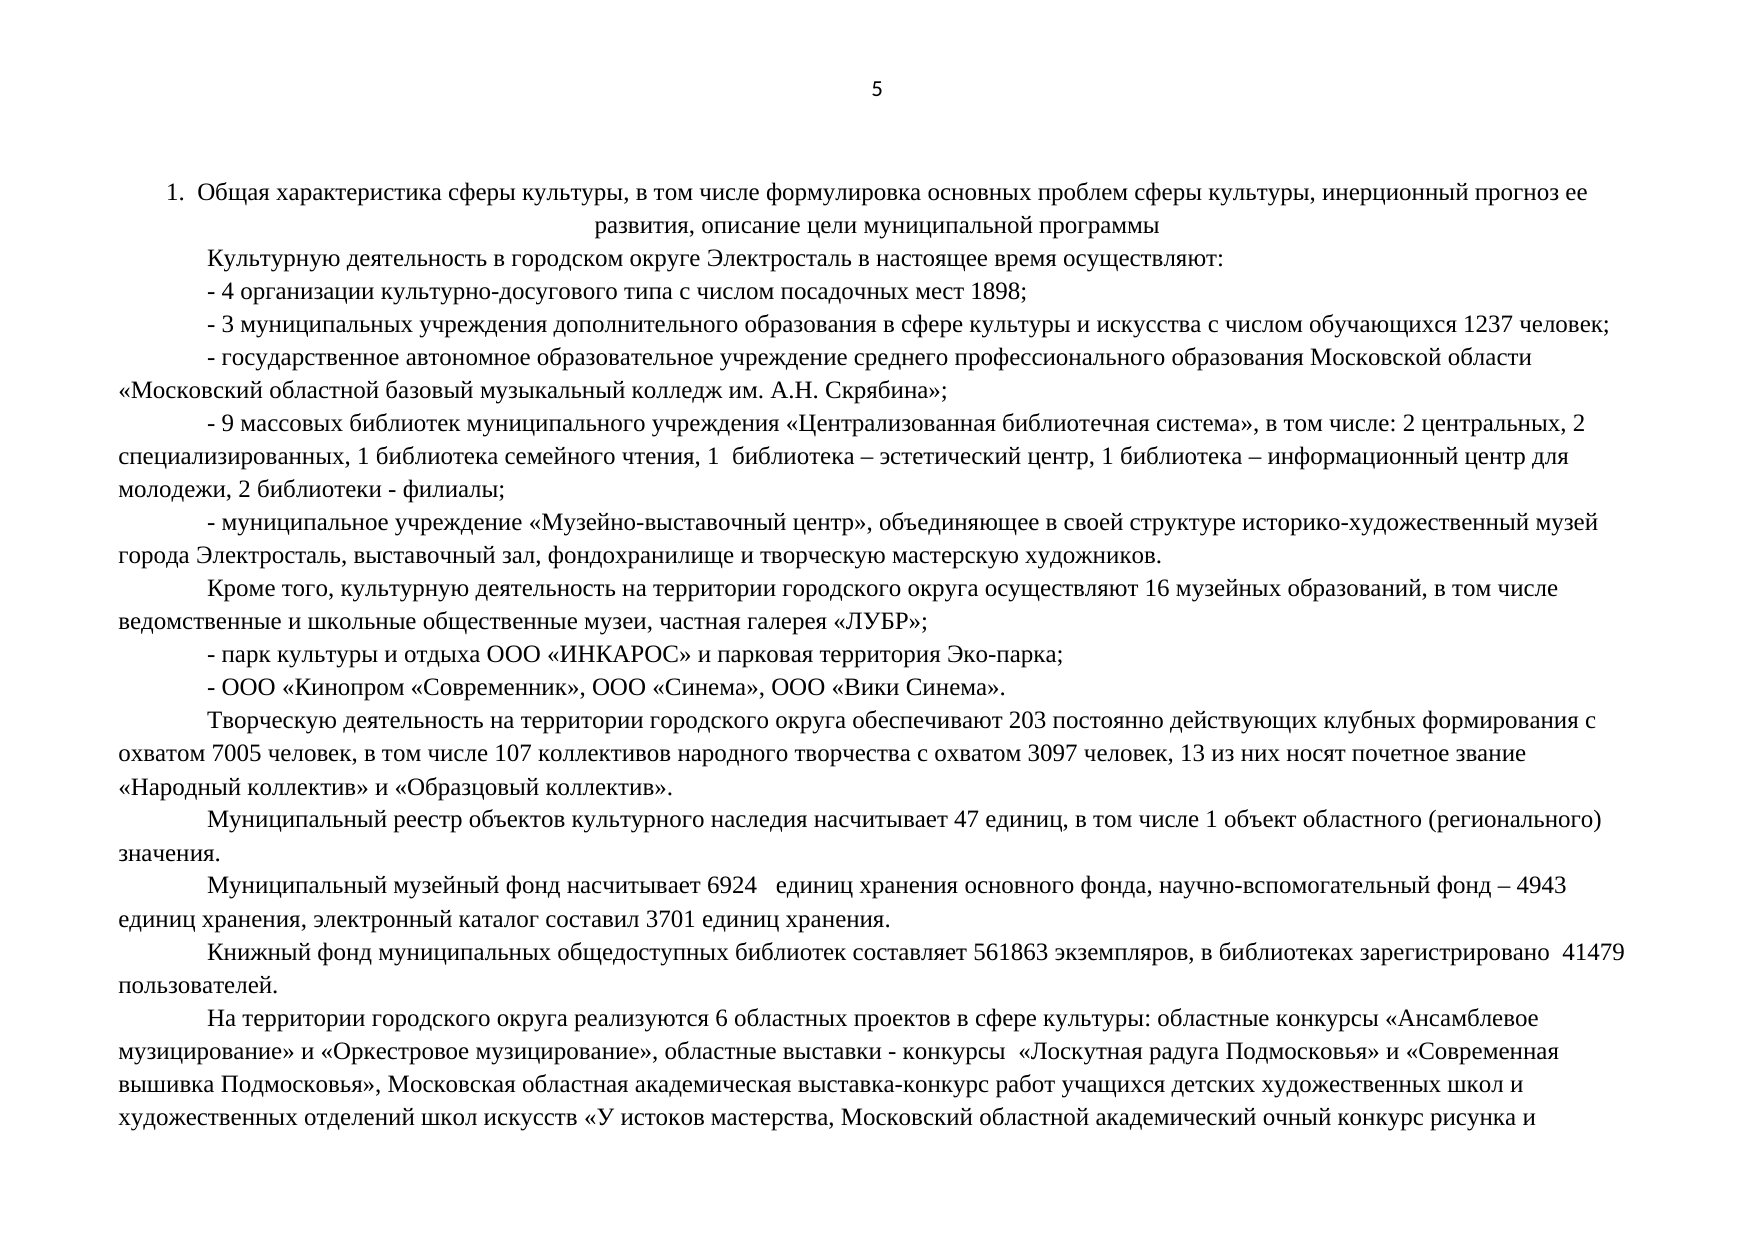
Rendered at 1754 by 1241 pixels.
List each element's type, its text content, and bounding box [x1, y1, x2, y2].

text Культурную деятельность в городском округе Электросталь в настоящее время осуществляют: [118, 243, 1636, 272]
text - 3 муниципальных учреждения дополнительного образования в сфере культуры и искусства с числом обучающихся 1237 человек; [118, 309, 1636, 338]
text Творческую деятельность на территории городского округа обеспечивают 203 постоянно действующих клубных формирования с охватом 7005 человек, в том числе 107 коллективов народного творчества с охватом 3097 человек, 13 из них носят почетное звание «Народный коллектив» и «Образцовый коллектив». [118, 706, 1636, 800]
text - 4 организации культурно-досугового типа с числом посадочных мест 1898; [118, 276, 1636, 305]
text Муниципальный музейный фонд насчитывает 6924 единиц хранения основного фонда, научно-вспомогательный фонд – 4943 единиц хранения, электронный каталог составил 3701 единиц хранения. [118, 871, 1636, 932]
text 1. Общая характеристика сферы культуры, в том числе формулировка основных проблем сферы культуры, инерционный прогноз ее развития, описание цели муниципальной программы [118, 177, 1636, 239]
text - ООО «Кинопром «Современник», ООО «Синема», ООО «Вики Синема». [118, 672, 1636, 701]
text Муниципальный реестр объектов культурного наследия насчитывает 47 единиц, в том числе 1 объект областного (регионального) значения. [118, 804, 1636, 866]
text - 9 массовых библиотек муниципального учреждения «Централизованная библиотечная система», в том числе: 2 центральных, 2 специализированных, 1 библиотека семейного чтения, 1 библиотека – эстетический центр, 1 библиотека – информационный центр для молодежи, 2 библиотеки - филиалы; [118, 408, 1636, 503]
text - муниципальное учреждение «Музейно-выставочный центр», объединяющее в своей структуре историко-художественный музей города Электросталь, выставочный зал, фондохранилище и творческую мастерскую художников. [118, 507, 1636, 569]
text Кроме того, культурную деятельность на территории городского округа осуществляют 16 музейных образований, в том числе ведомственные и школьные общественные музеи, частная галерея «ЛУБР»; [118, 573, 1636, 635]
text Книжный фонд муниципальных общедоступных библиотек составляет 561863 экземпляров, в библиотеках зарегистрировано 41479 пользователей. [118, 937, 1636, 998]
text - парк культуры и отдыха ООО «ИНКАРОС» и парковая территория Эко-парка; [118, 639, 1636, 668]
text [118, 1003, 1636, 1131]
text - государственное автономное образовательное учреждение среднего профессионального образования Московской области «Московский областной базовый музыкальный колледж им. А.Н. Скрябина»; [118, 342, 1636, 404]
